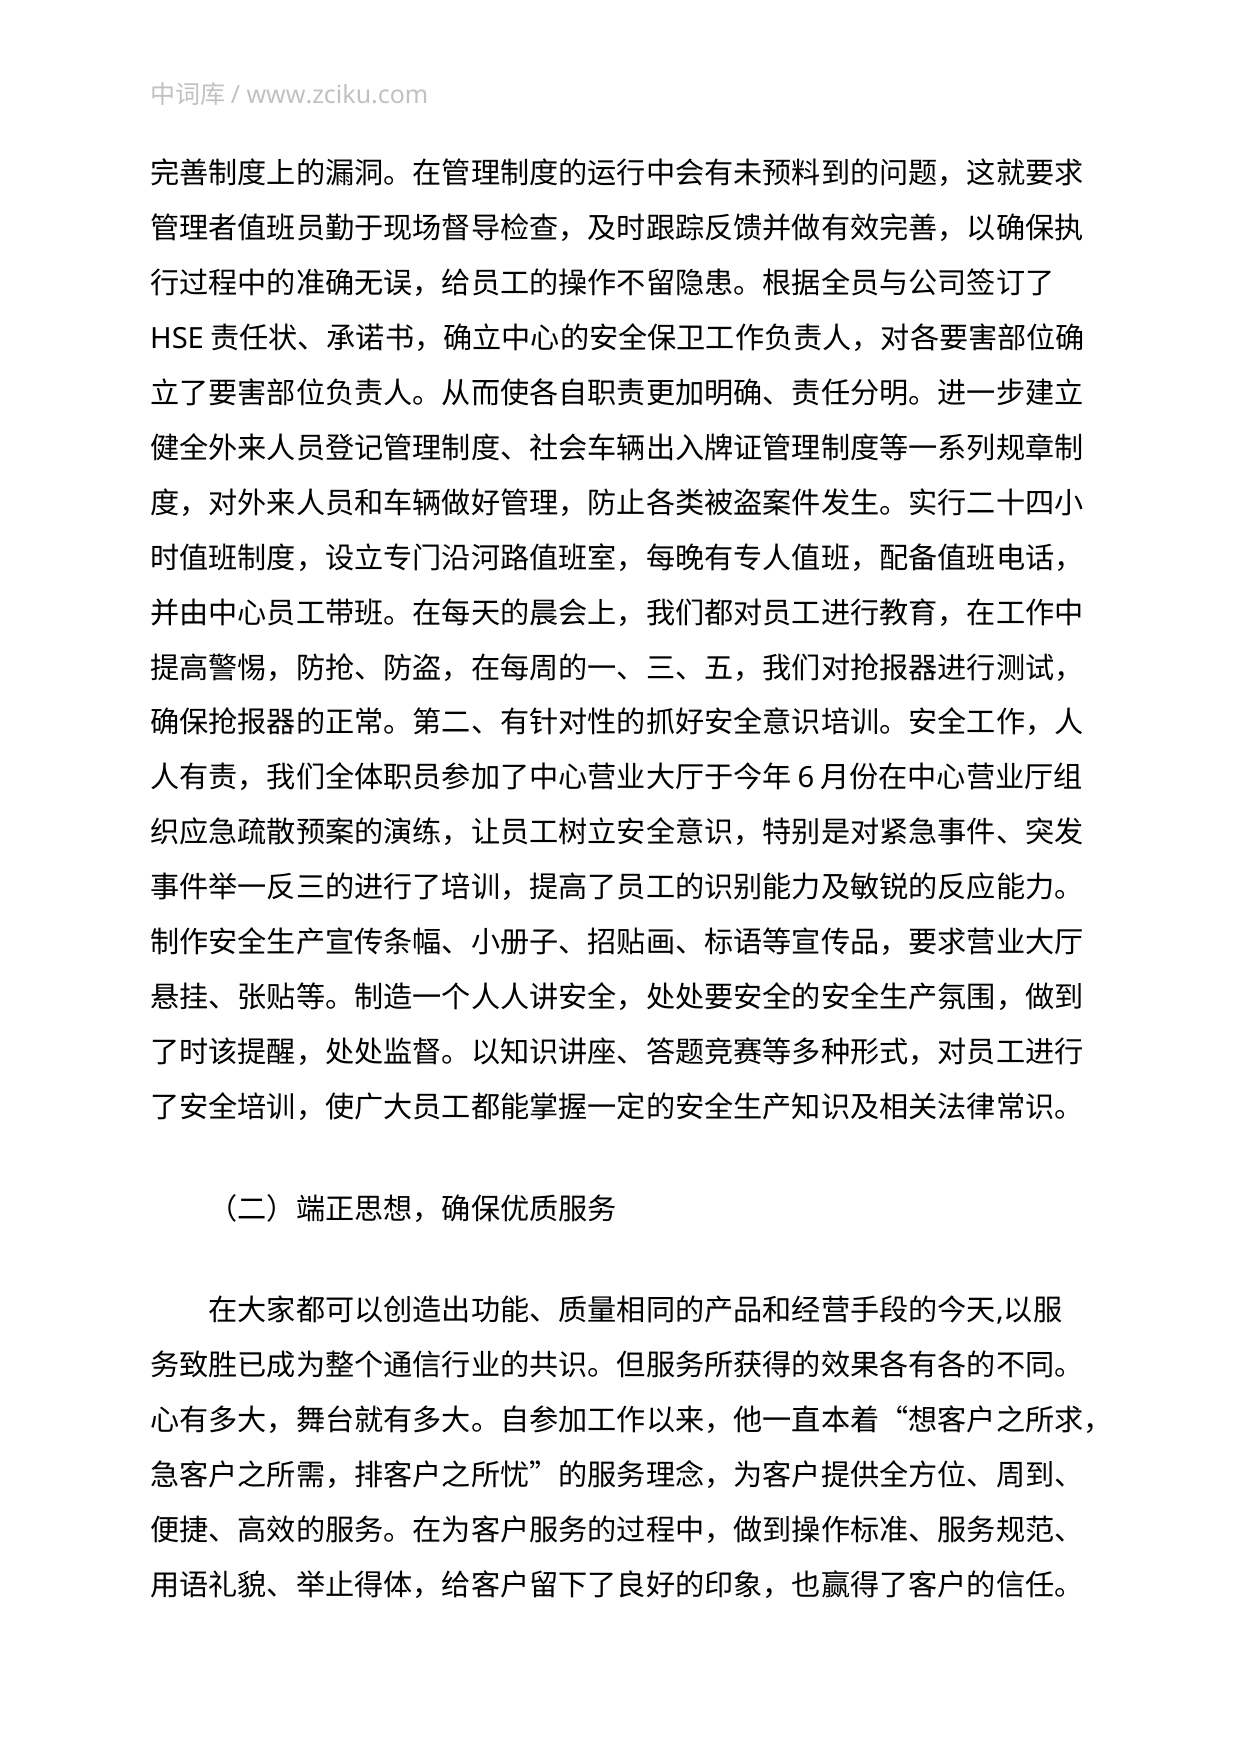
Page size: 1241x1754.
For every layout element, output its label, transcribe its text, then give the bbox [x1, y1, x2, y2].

text （二）端正思想，确保优质服务 [150, 1185, 1090, 1227]
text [150, 1287, 1090, 1604]
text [150, 150, 1090, 1126]
